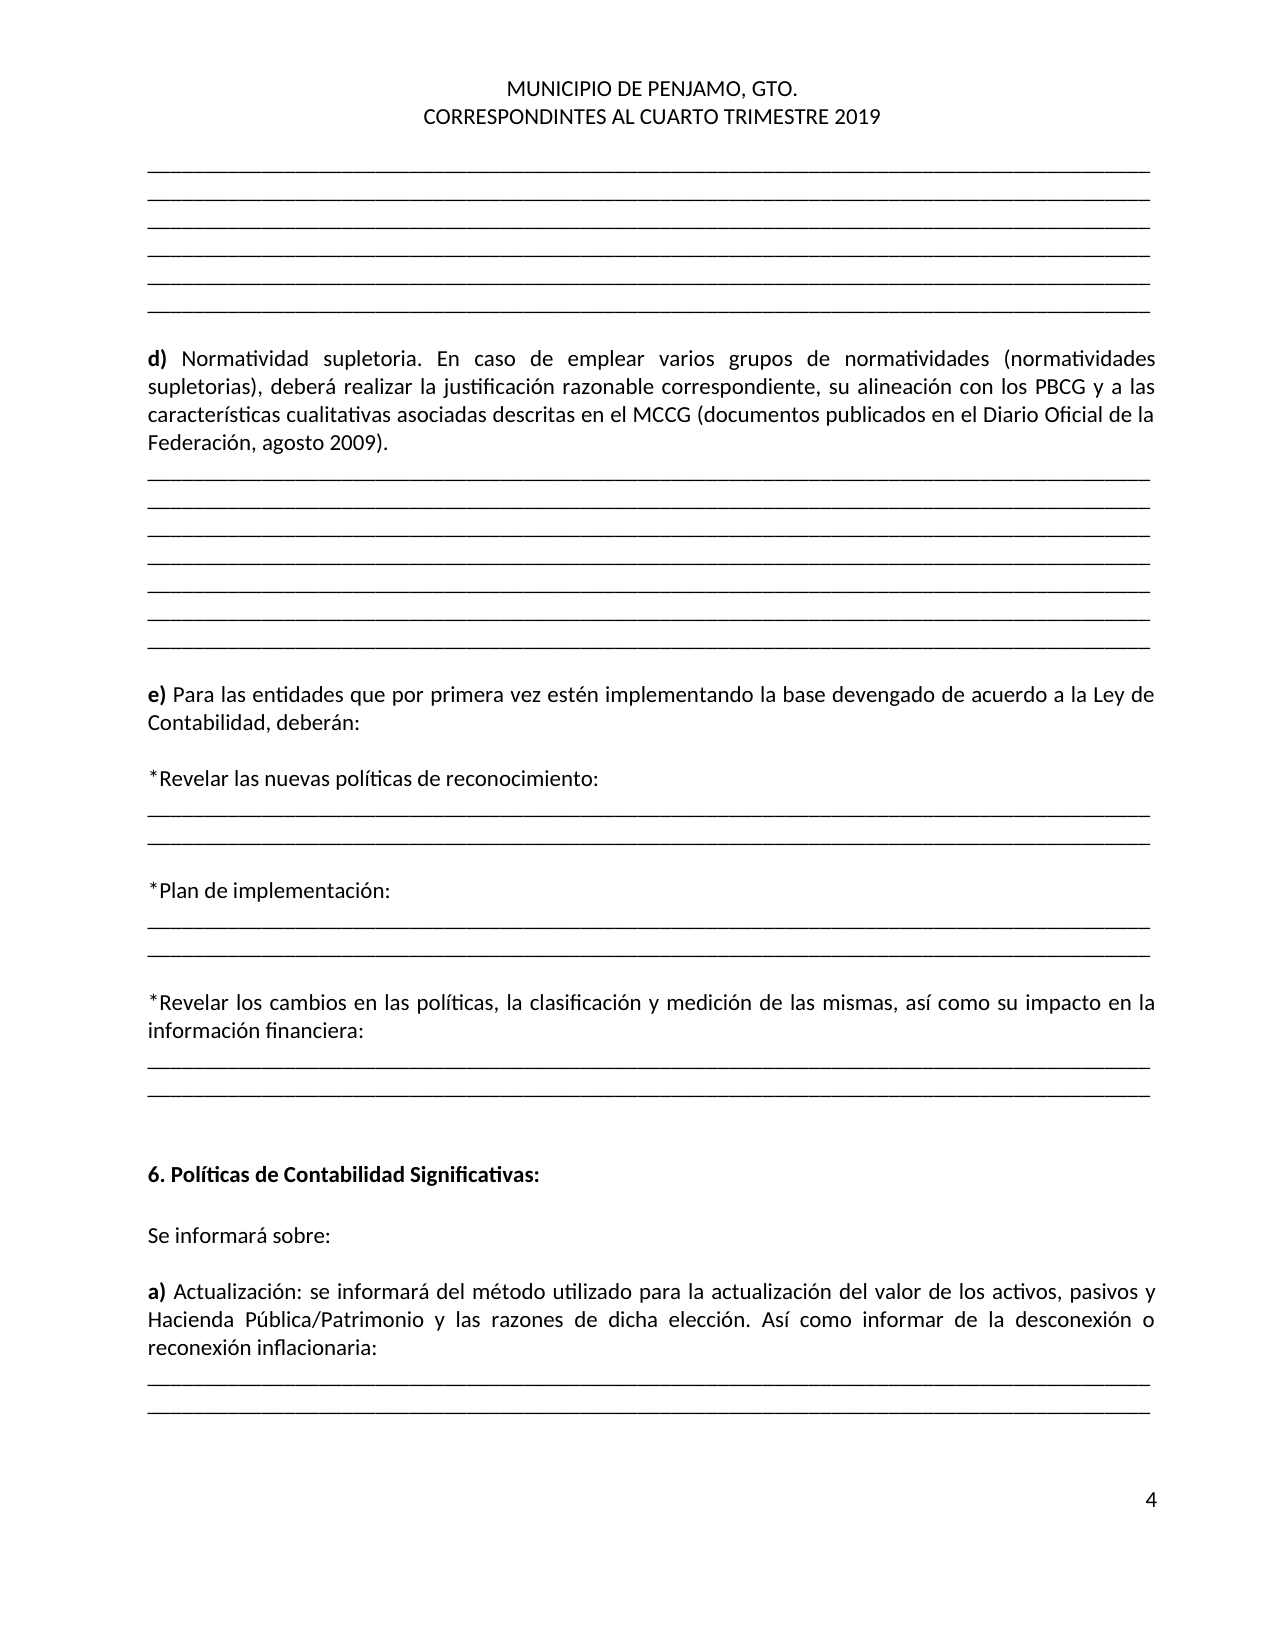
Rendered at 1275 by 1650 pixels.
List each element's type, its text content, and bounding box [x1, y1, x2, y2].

text *Revelar los cambios en las políticas, la clasificación y medición de las mismas, así como su impacto en la información financiera: [148, 988, 1157, 1044]
text a) Actualización: se informará del método utilizado para la actualización del valor de los activos, pasivos y Hacienda Pública/Patrimonio y las razones de dicha elección. Así como informar de la desconexión o reconexión inflacionaria: [148, 1277, 1157, 1361]
subtitle 6. Políticas de Contabilidad Significativas: [148, 1161, 1157, 1189]
text Se informará sobre: [148, 1221, 1157, 1249]
text e) Para las entidades que por primera vez estén implementando la base devengado de acuerdo a la Ley de Contabilidad, deberán: [148, 680, 1157, 736]
text *Revelar las nuevas políticas de reconocimiento: [148, 764, 1157, 792]
text d) Normatividad supletoria. En caso de emplear varios grupos de normatividades (normatividades supletorias), deberá realizar la justificación razonable correspondiente, su alineación con los PBCG y a las características cualitativas asociadas descritas en el MCCG (documentos publicados en el Diario Oficial de la Federación, agosto 2009). [148, 344, 1157, 456]
text *Plan de implementación: [148, 876, 1157, 904]
